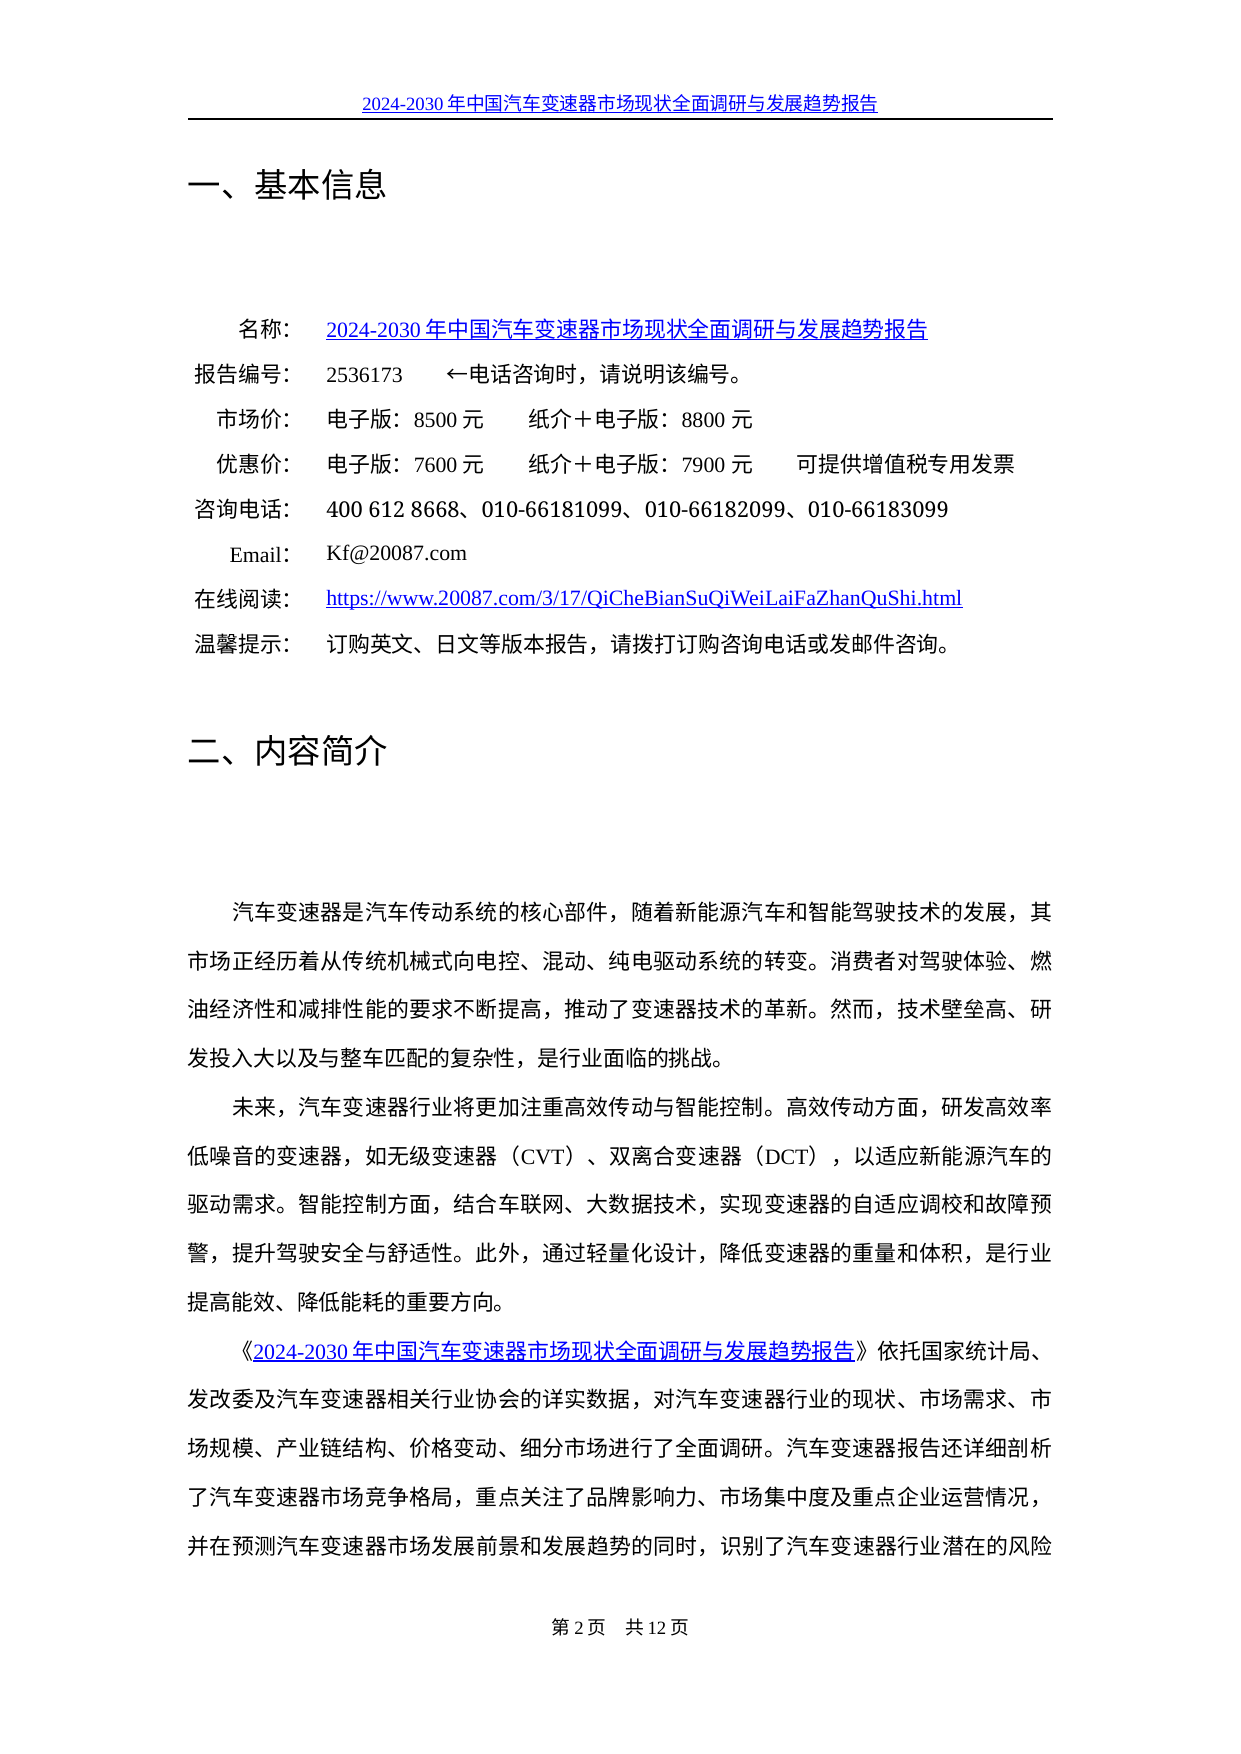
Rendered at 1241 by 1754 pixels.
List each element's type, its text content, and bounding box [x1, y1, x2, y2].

table_cell 市场价： [167, 402, 315, 447]
table_cell 订购英文、日文等版本报告，请拨打订购咨询电话或发邮件咨询。 [315, 627, 1073, 672]
table_cell 在线阅读： [167, 582, 315, 627]
table_cell 温馨提示： [167, 627, 315, 672]
table_cell 优惠价： [167, 447, 315, 492]
table_cell 2536173 ←电话咨询时，请说明该编号。 [315, 357, 1073, 402]
table_cell Kf@20087.com [315, 537, 1073, 582]
table_header 名称： [167, 312, 315, 357]
table_cell Email： [167, 537, 315, 582]
table_cell [315, 582, 1073, 627]
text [187, 894, 1053, 1561]
table_cell 咨询电话： [167, 492, 315, 537]
title 一、基本信息 [187, 150, 1053, 215]
table_cell 电子版：7600 元 纸介＋电子版：7900 元 可提供增值税专用发票 [315, 447, 1073, 492]
table_cell 400 612 8668、010-66181099、010-66182099、010-66183099 [315, 492, 1073, 537]
table_header 2024-2030年中国汽车变速器市场现状全面调研与发展趋势报告 [315, 312, 1073, 357]
table_cell 电子版：8500 元 纸介＋电子版：8800 元 [315, 402, 1073, 447]
table_cell 报告编号： [167, 357, 315, 402]
title 二、内容简介 [187, 717, 1053, 782]
